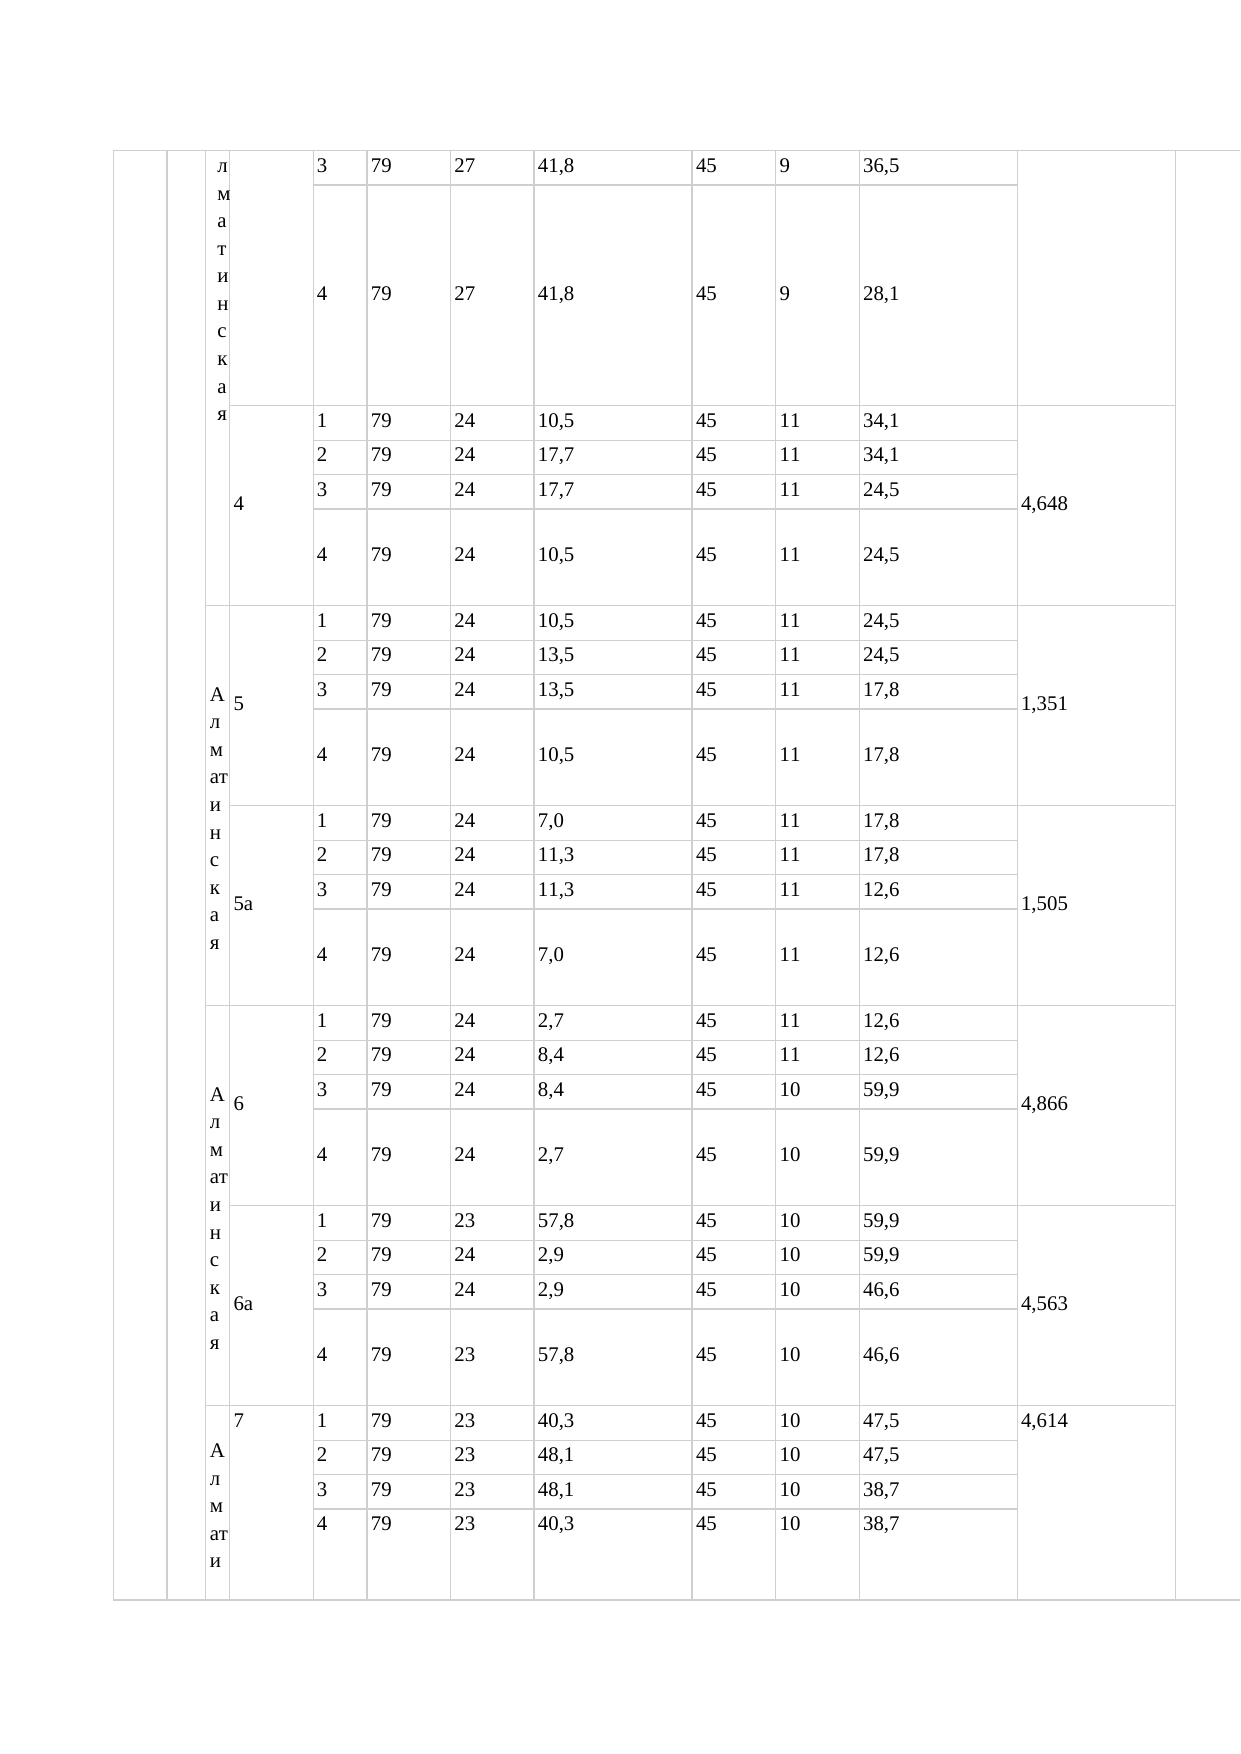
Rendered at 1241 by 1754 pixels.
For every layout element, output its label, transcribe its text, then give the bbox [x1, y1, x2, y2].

table_cell 11 [776, 675, 859, 708]
table_cell 48,1 [535, 1441, 691, 1474]
table_cell 17,8 [860, 841, 1017, 874]
table_cell 24 [451, 841, 533, 874]
table_cell 45 [693, 1510, 775, 1599]
table_cell 45 [693, 1241, 775, 1274]
table_cell 24 [451, 475, 533, 508]
table_cell 59,9 [860, 1206, 1017, 1239]
table_cell 2,7 [535, 1006, 691, 1039]
table_cell 24,5 [860, 606, 1017, 639]
table_cell 79 [368, 1241, 450, 1274]
table_cell 45 [693, 910, 775, 1005]
table_cell 4 [314, 1510, 366, 1599]
table_cell 45 [693, 1475, 775, 1508]
table_cell 11 [776, 710, 859, 805]
table_cell Алматинская [206, 1406, 229, 1599]
table_cell 11 [776, 641, 859, 674]
table_cell 45 [693, 1206, 775, 1239]
table_cell 79 [368, 1110, 450, 1205]
table_cell 41,8 [535, 151, 691, 184]
table_cell 9 [776, 186, 859, 405]
table_cell 10 [776, 1475, 859, 1508]
table_cell 12,6 [860, 875, 1017, 908]
table_cell 11 [776, 441, 859, 474]
table_cell 79 [368, 1510, 450, 1599]
table_cell 11,3 [535, 875, 691, 908]
table_cell 79 [368, 1041, 450, 1074]
table_cell 45 [693, 441, 775, 474]
table_cell 79 [368, 841, 450, 874]
table_cell 45 [693, 1041, 775, 1074]
table_cell 2 [314, 1441, 366, 1474]
table_cell 24 [451, 1075, 533, 1108]
table_cell 2 [314, 1041, 366, 1074]
table_cell 12,6 [860, 910, 1017, 1005]
table_cell 17,8 [860, 806, 1017, 839]
table_cell Алматинская [206, 606, 229, 1005]
table_cell 24 [451, 1006, 533, 1039]
table_cell 3 [314, 675, 366, 708]
table_cell 23 [451, 1310, 533, 1405]
table_cell 23 [451, 1510, 533, 1599]
table_cell Алматинская [206, 1006, 229, 1405]
table_cell 45 [693, 1310, 775, 1405]
table_cell 3 [314, 151, 366, 184]
table_cell 24 [451, 441, 533, 474]
table_cell 24,5 [860, 641, 1017, 674]
table_cell 2,7 [535, 1110, 691, 1205]
table_cell 1 [314, 406, 366, 439]
table_cell 45 [693, 475, 775, 508]
table_cell 5 [230, 606, 313, 805]
table_cell 4 [314, 186, 366, 405]
table_cell 12,6 [860, 1006, 1017, 1039]
table_cell 11 [776, 606, 859, 639]
table_cell 11 [776, 841, 859, 874]
table_cell 79 [368, 875, 450, 908]
table_cell 4,563 [1018, 1206, 1175, 1405]
table_cell 17,8 [860, 675, 1017, 708]
table_cell 7,0 [535, 910, 691, 1005]
table_cell 36,5 [860, 151, 1017, 184]
table_cell 8,4 [535, 1041, 691, 1074]
table_cell 59,9 [860, 1110, 1017, 1205]
table_cell 79 [368, 806, 450, 839]
table_cell 3 [314, 1275, 366, 1308]
table_cell 45 [693, 1075, 775, 1108]
table_cell 79 [368, 186, 450, 405]
table_cell 24,5 [860, 475, 1017, 508]
table_cell 45 [693, 710, 775, 805]
table_cell 1 [314, 606, 366, 639]
table_cell 24 [451, 910, 533, 1005]
table_cell 11 [776, 875, 859, 908]
table_cell 79 [368, 1006, 450, 1039]
table_cell 13,5 [535, 675, 691, 708]
table_cell 79 [368, 1406, 450, 1439]
table_cell 57,8 [535, 1206, 691, 1239]
table_cell 59,9 [860, 1075, 1017, 1108]
table_cell 46,6 [860, 1310, 1017, 1405]
table_cell 11 [776, 1006, 859, 1039]
table_cell 48,1 [535, 1475, 691, 1508]
table_cell 38,7 [860, 1475, 1017, 1508]
table_cell 11 [776, 406, 859, 439]
table_cell 24 [451, 406, 533, 439]
table_cell 1 [314, 1006, 366, 1039]
table_cell 45 [693, 641, 775, 674]
table_cell 24,5 [860, 510, 1017, 605]
table_cell 11 [776, 510, 859, 605]
table_cell 3 [314, 1075, 366, 1108]
table_cell 57,8 [535, 1310, 691, 1405]
table_cell 79 [368, 910, 450, 1005]
table_cell 41,8 [535, 186, 691, 405]
table_cell 4 [314, 710, 366, 805]
table_cell 4 [230, 406, 313, 605]
table_cell 2,9 [535, 1275, 691, 1308]
table_cell 45 [693, 1006, 775, 1039]
table_cell 2,9 [535, 1241, 691, 1274]
table_cell 4,614 [1018, 1406, 1175, 1599]
table_cell 24 [451, 1275, 533, 1308]
table_cell 17,8 [860, 710, 1017, 805]
table_cell 34,1 [860, 441, 1017, 474]
table_cell 1 [314, 806, 366, 839]
table_cell 45 [693, 806, 775, 839]
table_cell 5а [230, 806, 313, 1005]
table_cell 79 [368, 1441, 450, 1474]
table_cell 2 [314, 641, 366, 674]
table_cell 27 [451, 151, 533, 184]
table_cell 1 [314, 1406, 366, 1439]
table_cell 24 [451, 1241, 533, 1274]
table_cell 79 [368, 1275, 450, 1308]
table_cell 38,7 [860, 1510, 1017, 1599]
table_cell 11 [776, 806, 859, 839]
table_cell 24 [451, 806, 533, 839]
table_cell 79 [368, 641, 450, 674]
table_cell 46,6 [860, 1275, 1017, 1308]
table_cell 12,6 [860, 1041, 1017, 1074]
table_cell 45 [693, 841, 775, 874]
table_cell 45 [693, 1441, 775, 1474]
table_cell 10 [776, 1310, 859, 1405]
table_cell 45 [693, 151, 775, 184]
table_cell 24 [451, 510, 533, 605]
table_cell 24 [451, 675, 533, 708]
table_cell 27 [451, 186, 533, 405]
table_cell 3 [314, 475, 366, 508]
table_cell 10 [776, 1110, 859, 1205]
table_cell 79 [368, 710, 450, 805]
table_cell 10 [776, 1441, 859, 1474]
table_cell 17,7 [535, 441, 691, 474]
table_cell 24 [451, 1041, 533, 1074]
table_cell 10 [776, 1406, 859, 1439]
table_cell 4 [314, 1110, 366, 1205]
table_cell 3 [314, 875, 366, 908]
table_cell 45 [693, 1110, 775, 1205]
table_cell 7 [230, 1406, 313, 1599]
table_cell 4 [314, 1310, 366, 1405]
table_cell 24 [451, 1110, 533, 1205]
table_cell 24 [451, 710, 533, 805]
table_cell 45 [693, 406, 775, 439]
table_cell 10,5 [535, 606, 691, 639]
table_cell 47,5 [860, 1441, 1017, 1474]
table_cell 45 [693, 1275, 775, 1308]
table_cell 2 [314, 1241, 366, 1274]
table_cell 13,5 [535, 641, 691, 674]
table_cell 45 [693, 675, 775, 708]
table_cell 79 [368, 606, 450, 639]
table_cell 8,4 [535, 1075, 691, 1108]
table_cell 79 [368, 151, 450, 184]
table_cell 40,3 [535, 1406, 691, 1439]
table_cell 2 [314, 841, 366, 874]
table_cell 10,5 [535, 510, 691, 605]
table_cell 7,0 [535, 806, 691, 839]
table_cell 24 [451, 606, 533, 639]
table_cell 11 [776, 475, 859, 508]
table_cell 79 [368, 475, 450, 508]
table_cell 4 [314, 510, 366, 605]
table_cell 17,7 [535, 475, 691, 508]
table_cell 34,1 [860, 406, 1017, 439]
table_cell 79 [368, 510, 450, 605]
table_cell 47,5 [860, 1406, 1017, 1439]
table_cell 79 [368, 1310, 450, 1405]
table_cell 23 [451, 1475, 533, 1508]
table_cell 10 [776, 1241, 859, 1274]
table_cell 79 [368, 675, 450, 708]
table_cell 9 [776, 151, 859, 184]
table_cell 1,351 [1018, 606, 1175, 805]
table_cell 24 [451, 875, 533, 908]
table_cell 79 [368, 1206, 450, 1239]
table_cell 11,3 [535, 841, 691, 874]
table_cell 40,3 [535, 1510, 691, 1599]
table_cell 23 [451, 1441, 533, 1474]
table_cell 45 [693, 1406, 775, 1439]
table_cell 79 [368, 441, 450, 474]
table_cell 45 [693, 606, 775, 639]
table_cell 24 [451, 641, 533, 674]
table_cell 79 [368, 406, 450, 439]
table_cell 4,648 [1018, 406, 1175, 605]
table_cell 45 [693, 875, 775, 908]
table_cell 11 [776, 1041, 859, 1074]
table_cell 10 [776, 1510, 859, 1599]
table_cell 10,5 [535, 406, 691, 439]
table_cell 28,1 [860, 186, 1017, 405]
table_cell 3 [314, 1475, 366, 1508]
table_cell 1 [314, 1206, 366, 1239]
table_cell 45 [693, 186, 775, 405]
table_cell 23 [451, 1406, 533, 1439]
table_cell 6а [230, 1206, 313, 1405]
table_cell 2 [314, 441, 366, 474]
table_cell 23 [451, 1206, 533, 1239]
table_cell 1,505 [1018, 806, 1175, 1005]
table_cell 45 [693, 510, 775, 605]
table_cell 10,5 [535, 710, 691, 805]
table_cell 79 [368, 1075, 450, 1108]
table_cell 10 [776, 1275, 859, 1308]
table_cell 4 [314, 910, 366, 1005]
table_cell 10 [776, 1206, 859, 1239]
table_cell 79 [368, 1475, 450, 1508]
table_cell 10 [776, 1075, 859, 1108]
table_cell 6 [230, 1006, 313, 1205]
table_cell 59,9 [860, 1241, 1017, 1274]
table_cell 4,866 [1018, 1006, 1175, 1205]
table_cell 11 [776, 910, 859, 1005]
